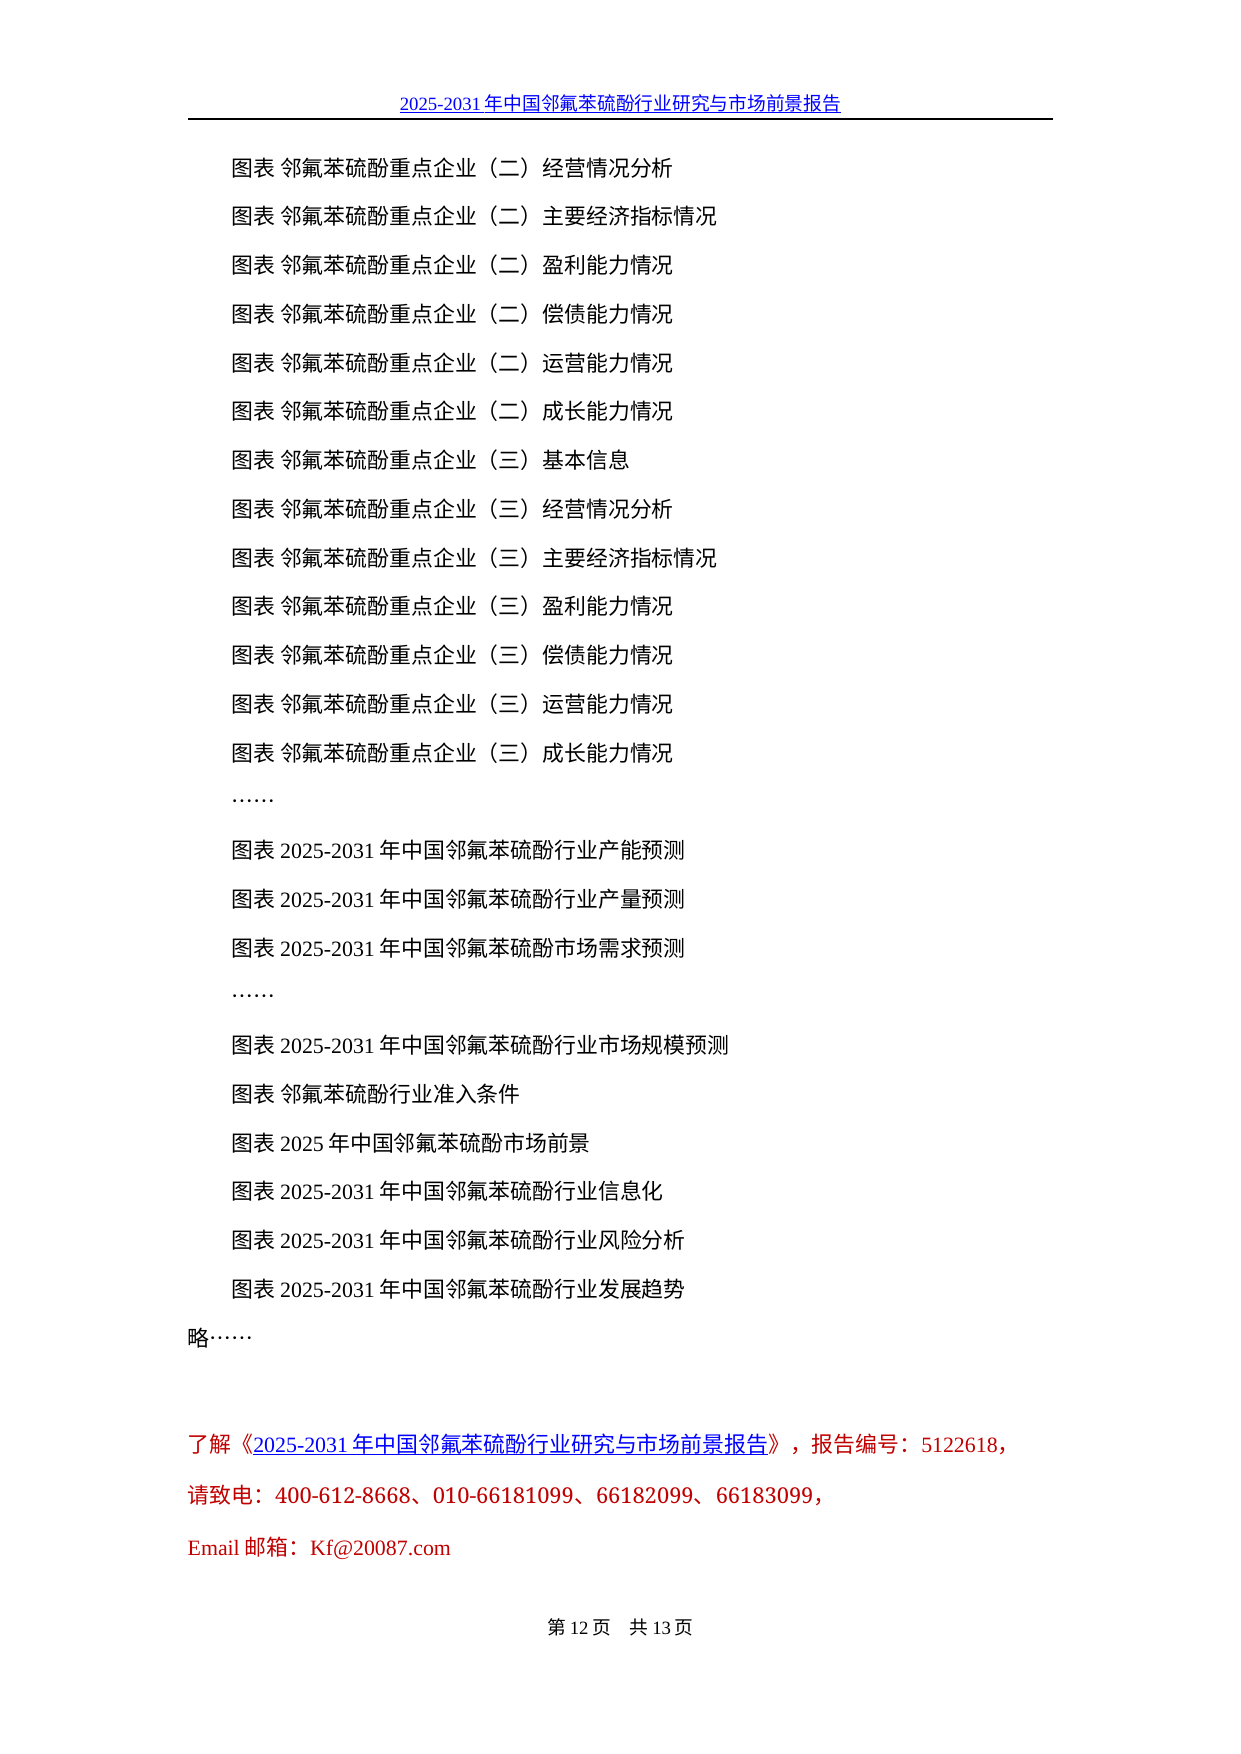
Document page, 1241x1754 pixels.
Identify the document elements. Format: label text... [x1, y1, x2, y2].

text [187, 150, 1053, 1353]
text 请致电：400-612-8668、010-66181099、66182099、66183099， [187, 1478, 1053, 1511]
text 了解《2025-2031年中国邻氟苯硫酚行业研究与市场前景报告》，报告编号：5122618， [187, 1427, 1053, 1459]
text Email邮箱：Kf@20087.com [187, 1530, 1053, 1562]
